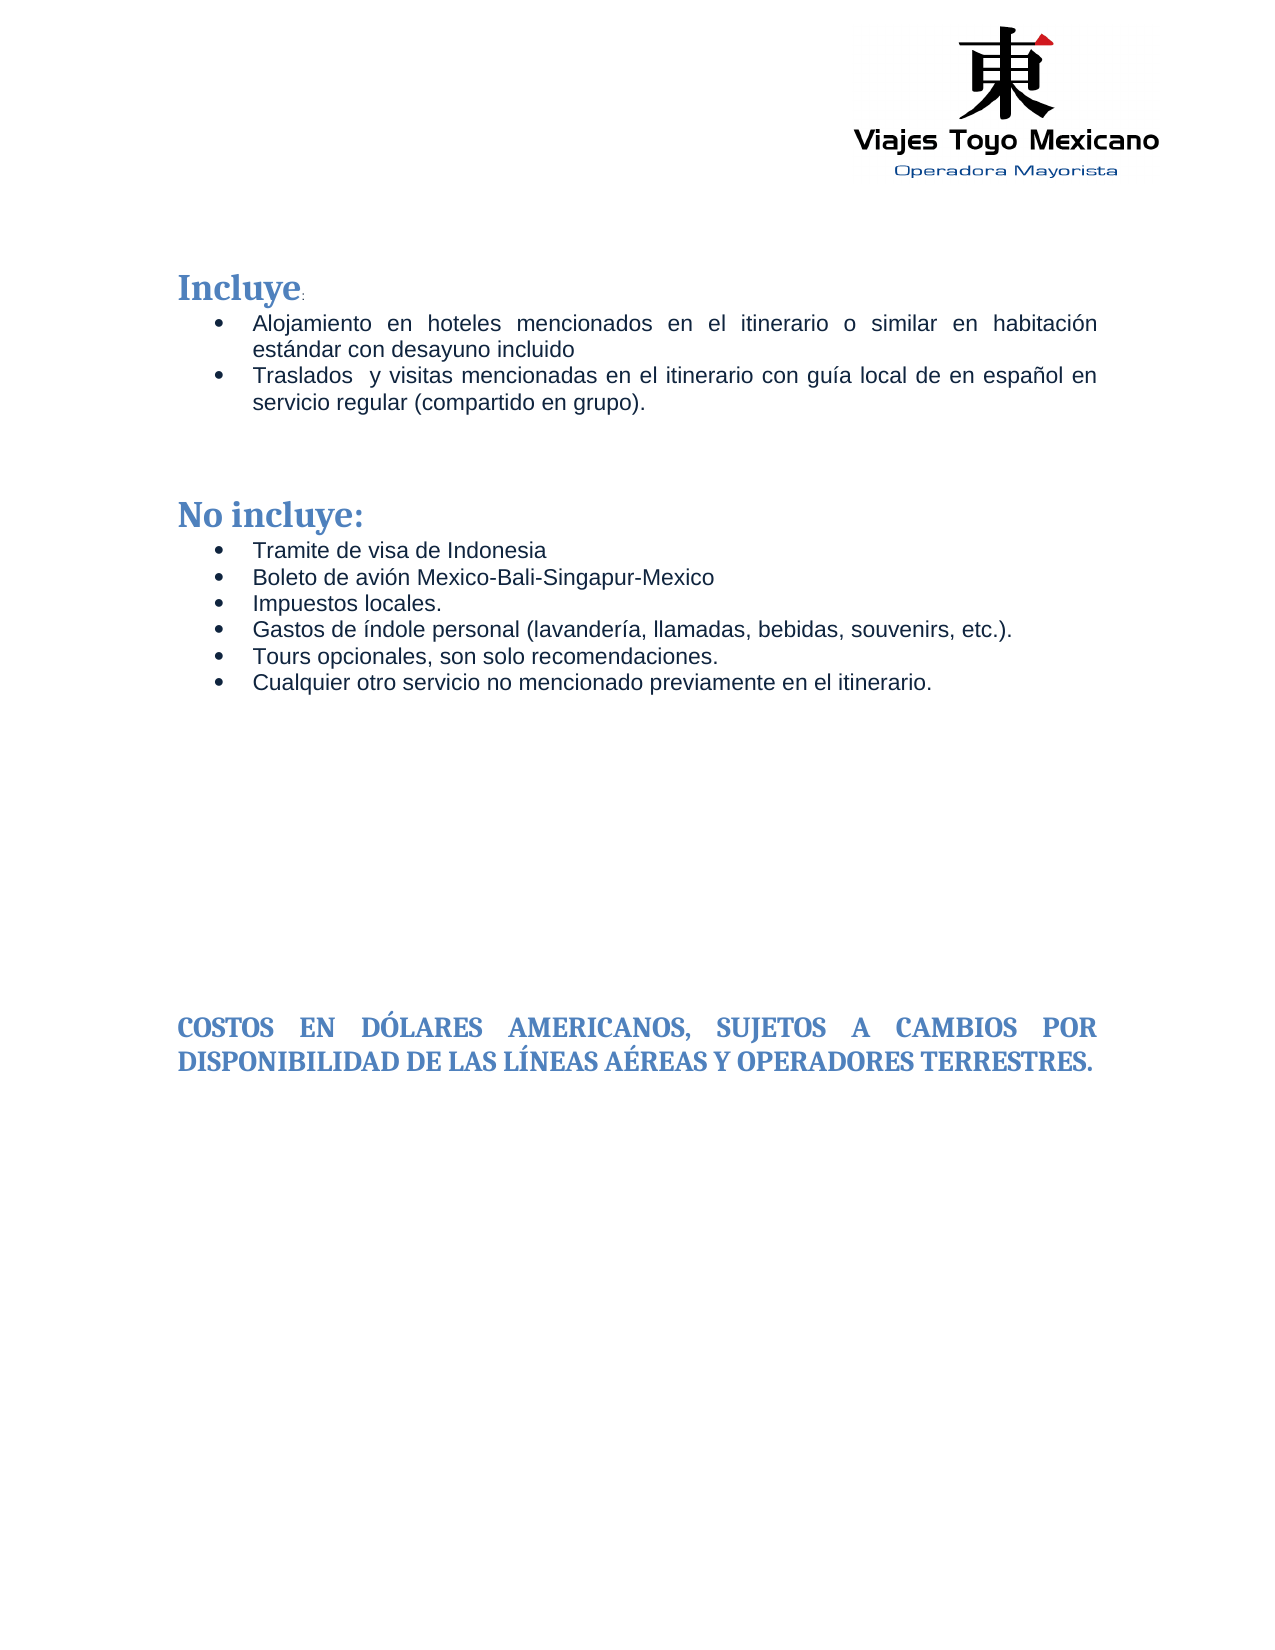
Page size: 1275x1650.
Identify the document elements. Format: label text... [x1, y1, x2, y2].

list Tours opcionales, son solo recomendaciones. [215, 643, 1098, 669]
list Traslados y visitas mencionadas en el itinerario con guía local de en español en servicio regular (compartido en grupo). [215, 362, 1098, 415]
text COSTOS EN DÓLARES AMERICANOS, SUJETOS A CAMBIOS POR DISPONIBILIDAD DE LAS LÍNEAS AÉREAS Y OPERADORES TERRESTRES. [177, 1012, 1098, 1079]
list Tramite de visa de Indonesia [215, 537, 1098, 564]
list Gastos de índole personal (lavandería, llamadas, bebidas, souvenirs, etc.). [215, 616, 1098, 643]
list Boleto de avión Mexico-Bali-Singapur-Mexico [215, 564, 1098, 590]
list Alojamiento en hoteles mencionados en el itinerario o similar en habitación estándar con desayuno incluido [215, 310, 1098, 362]
text No incluye: [177, 494, 1098, 537]
list Cualquier otro servicio no mencionado previamente en el itinerario. [215, 669, 1098, 695]
list Impuestos locales. [215, 590, 1098, 616]
text Incluye: [177, 267, 1098, 310]
picture [852, 24, 1160, 184]
